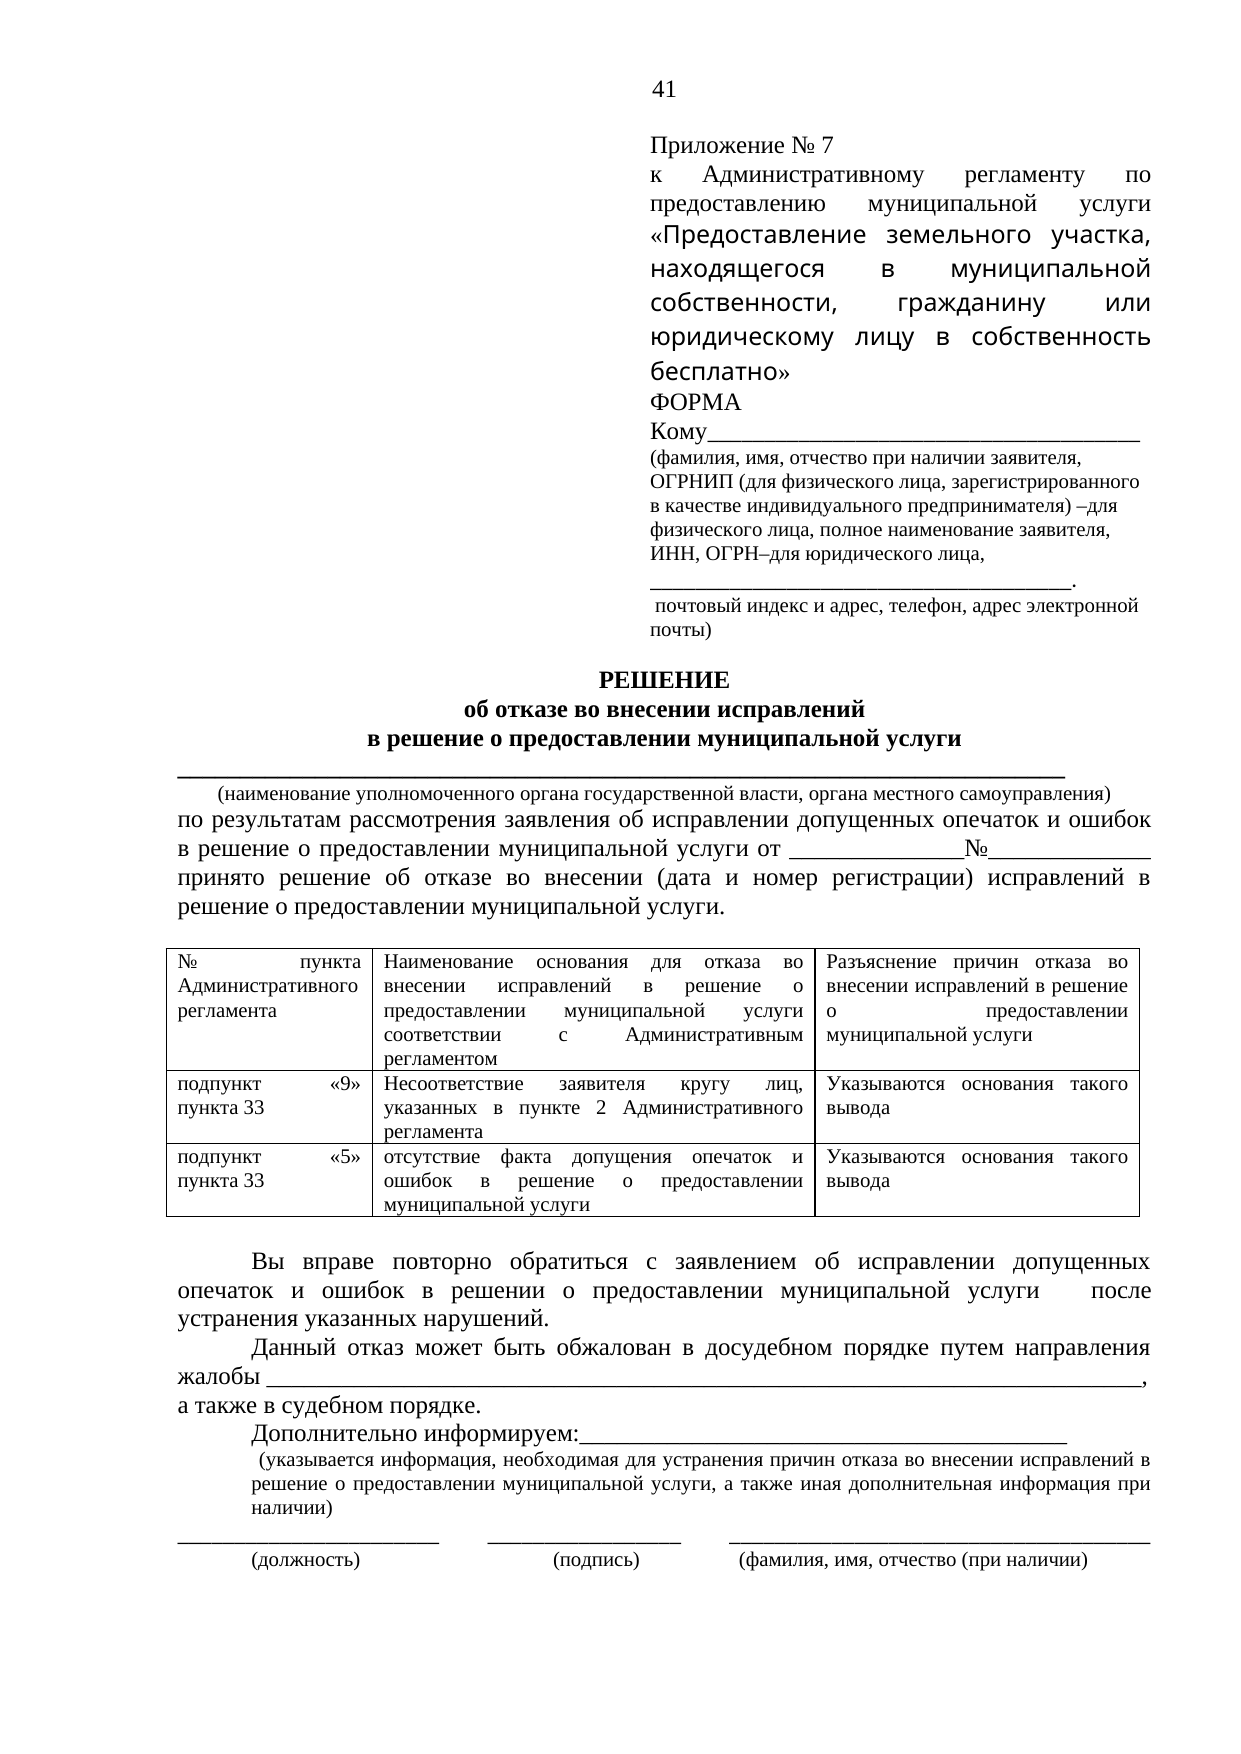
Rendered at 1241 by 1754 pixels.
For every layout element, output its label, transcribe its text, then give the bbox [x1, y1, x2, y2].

text Вы вправе повторно обратиться с заявлением об исправлении допущенных опечаток и ошибок в решении о предоставлении муниципальной услуги после устранения указанных нарушений. [177, 1246, 1152, 1332]
table_cell Указываются основания такого вывода [816, 1144, 1139, 1216]
text Кому______________________________________ [650, 416, 1152, 445]
table_cell Несоответствие заявителя кругу лиц, указанных в пункте 2 Административного регламента [373, 1071, 814, 1143]
text (указывается информация, необходимая для устранения причин отказа во внесении исправлений в решение о предоставлении муниципальной услуги, а также иная дополнительная информация при наличии) [251, 1447, 1152, 1519]
text ФОРМА [650, 387, 1152, 416]
table_cell подпункт «5» пункта 33 [167, 1144, 372, 1216]
text почтовый индекс и адрес, телефон, адрес электронной почты) [650, 593, 1152, 641]
table_cell Указываются основания такого вывода [816, 1071, 1139, 1143]
text а также в судебном порядке. [177, 1390, 1152, 1418]
table_header Наименование основания для отказа во внесении исправлений в решение о предоставлении муниципальной услуги соответствии с Административным регламентом [373, 949, 814, 1070]
text _______________________________________________________________________ [177, 752, 1152, 781]
table_cell подпункт «9» пункта 33 [167, 1071, 372, 1143]
table_header № пункта Административного регламента [167, 949, 372, 1070]
text по результатам рассмотрения заявления об исправлении допущенных опечаток и ошибок в решение о предоставлении муниципальной услуги от ______________№_____________ принято решение об отказе во внесении (дата и номер регистрации) исправлений в решение о предоставлении муниципальной услуги. [177, 804, 1152, 919]
text об отказе во внесении исправлений [177, 694, 1152, 723]
table_cell отсутствие факта допущения опечаток и ошибок в решение о предоставлении муниципальной услуги [373, 1144, 814, 1216]
text Дополнительно информируем:_______________________________________ [177, 1418, 1152, 1447]
text (наименование уполномоченного органа государственной власти, органа местного самоуправления) [177, 781, 1152, 804]
text к Административному регламенту по предоставлению муниципальной услуги «Предоставление земельного участка, находящегося в муниципальной собственности, гражданину или юридическому лицу в собственность бесплатно» [650, 159, 1152, 387]
text (фамилия, имя, отчество при наличии заявителя, ОГРНИП (для физического лица, зарегистрированного в качестве индивидуального предпринимателя) –для физического лица, полное наименование заявителя, ИНН, ОГРН–для юридического лица, [650, 445, 1152, 565]
text в решение о предоставлении муниципальной услуги [177, 723, 1152, 752]
text РЕШЕНИЕ [177, 666, 1152, 694]
text Данный отказ может быть обжалован в досудебном порядке путем направления жалобы ______________________________________________________________________, [177, 1332, 1152, 1390]
table_header Разъяснение причин отказа во внесении исправлений в решение о предоставлении муниципальной услуги [816, 949, 1139, 1070]
text _______________________ _________________ _____________________________________ (должность) (подпись) (фамилия, имя, отчество (при наличии) [177, 1519, 1152, 1571]
text Приложение № 7 [650, 131, 1152, 159]
text _____________________________________. [650, 565, 1152, 593]
